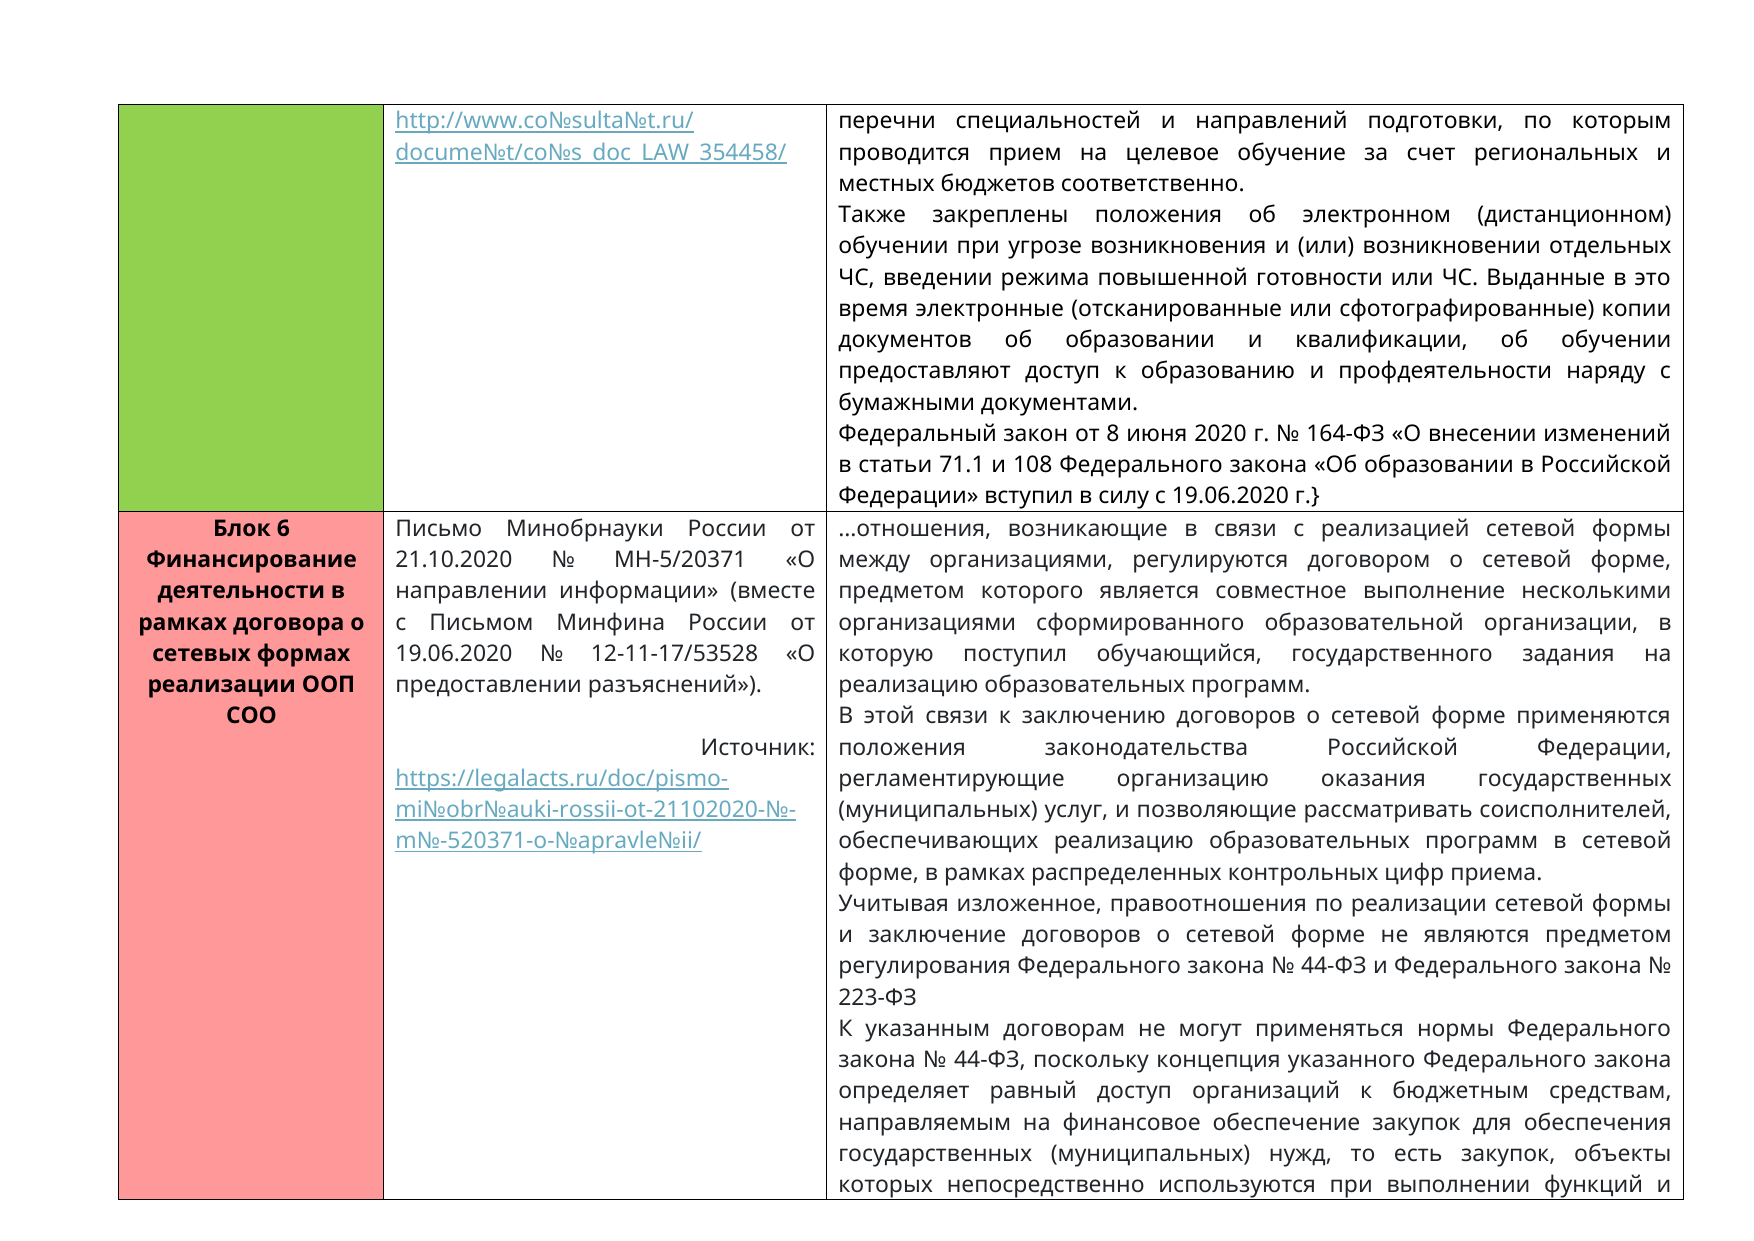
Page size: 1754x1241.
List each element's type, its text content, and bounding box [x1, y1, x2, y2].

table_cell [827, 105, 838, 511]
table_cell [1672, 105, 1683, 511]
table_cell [119, 512, 383, 1199]
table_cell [827, 512, 1683, 1199]
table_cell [384, 512, 826, 1199]
